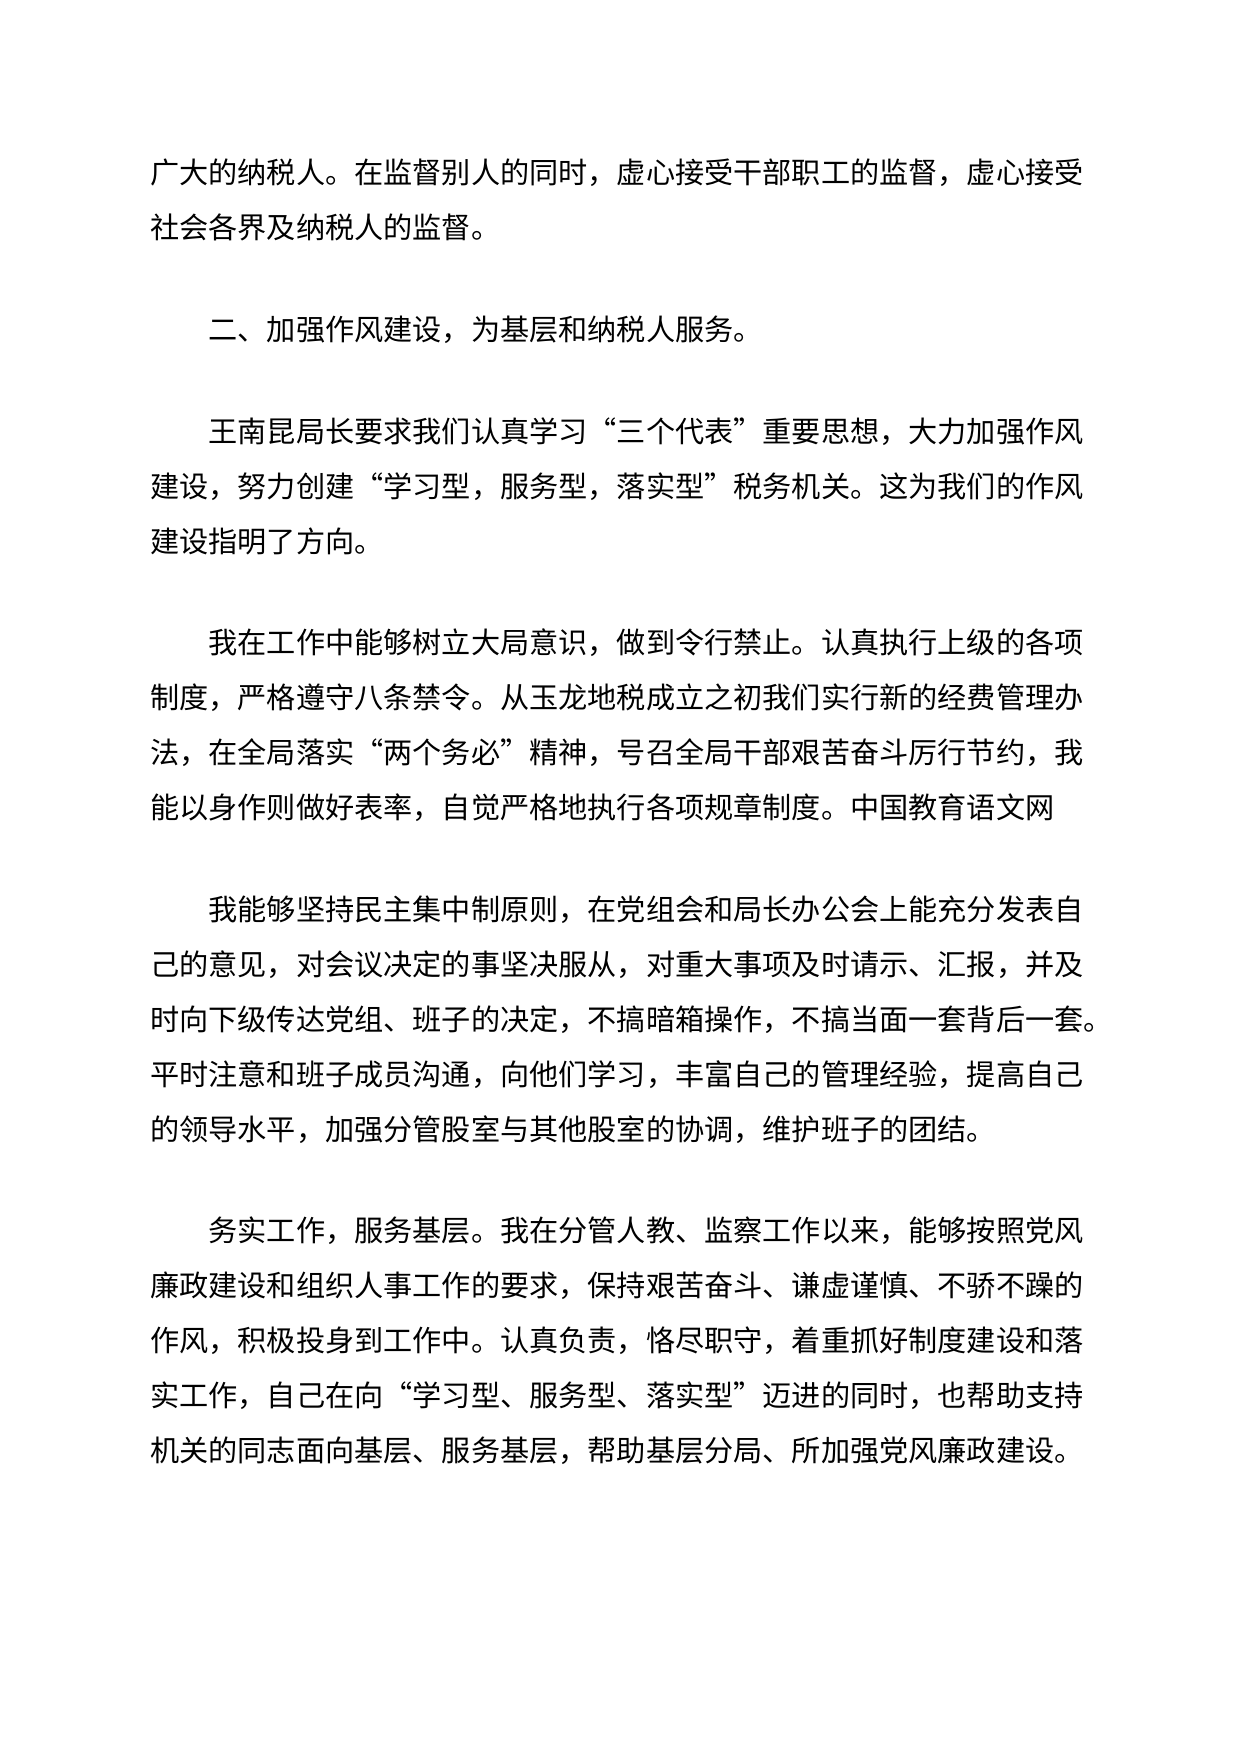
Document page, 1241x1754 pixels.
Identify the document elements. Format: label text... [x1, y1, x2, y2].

text 王南昆局长要求我们认真学习“三个代表”重要思想，大力加强作风建设，努力创建“学习型，服务型，落实型”税务机关。这为我们的作风建设指明了方向。 [150, 408, 1090, 561]
text 我能够坚持民主集中制原则，在党组会和局长办公会上能充分发表自己的意见，对会议决定的事坚决服从，对重大事项及时请示、汇报，并及时向下级传达党组、班子的决定，不搞暗箱操作，不搞当面一套背后一套。平时注意和班子成员沟通，向他们学习，丰富自己的管理经验，提高自己的领导水平，加强分管股室与其他股室的协调，维护班子的团结。 [150, 886, 1090, 1148]
text 二、加强作风建设，为基层和纳税人服务。 [150, 307, 1090, 349]
text 我在工作中能够树立大局意识，做到令行禁止。认真执行上级的各项制度，严格遵守八条禁令。从玉龙地税成立之初我们实行新的经费管理办法，在全局落实“两个务必”精神，号召全局干部艰苦奋斗厉行节约，我能以身作则做好表率，自觉严格地执行各项规章制度。中国教育语文网 [150, 620, 1090, 827]
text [150, 150, 1090, 247]
text 务实工作，服务基层。我在分管人教、监察工作以来，能够按照党风廉政建设和组织人事工作的要求，保持艰苦奋斗、谦虚谨慎、不骄不躁的作风，积极投身到工作中。认真负责，恪尽职守，着重抓好制度建设和落实工作，自己在向“学习型、服务型、落实型”迈进的同时，也帮助支持机关的同志面向基层、服务基层，帮助基层分局、所加强党风廉政建设。 [150, 1208, 1090, 1470]
